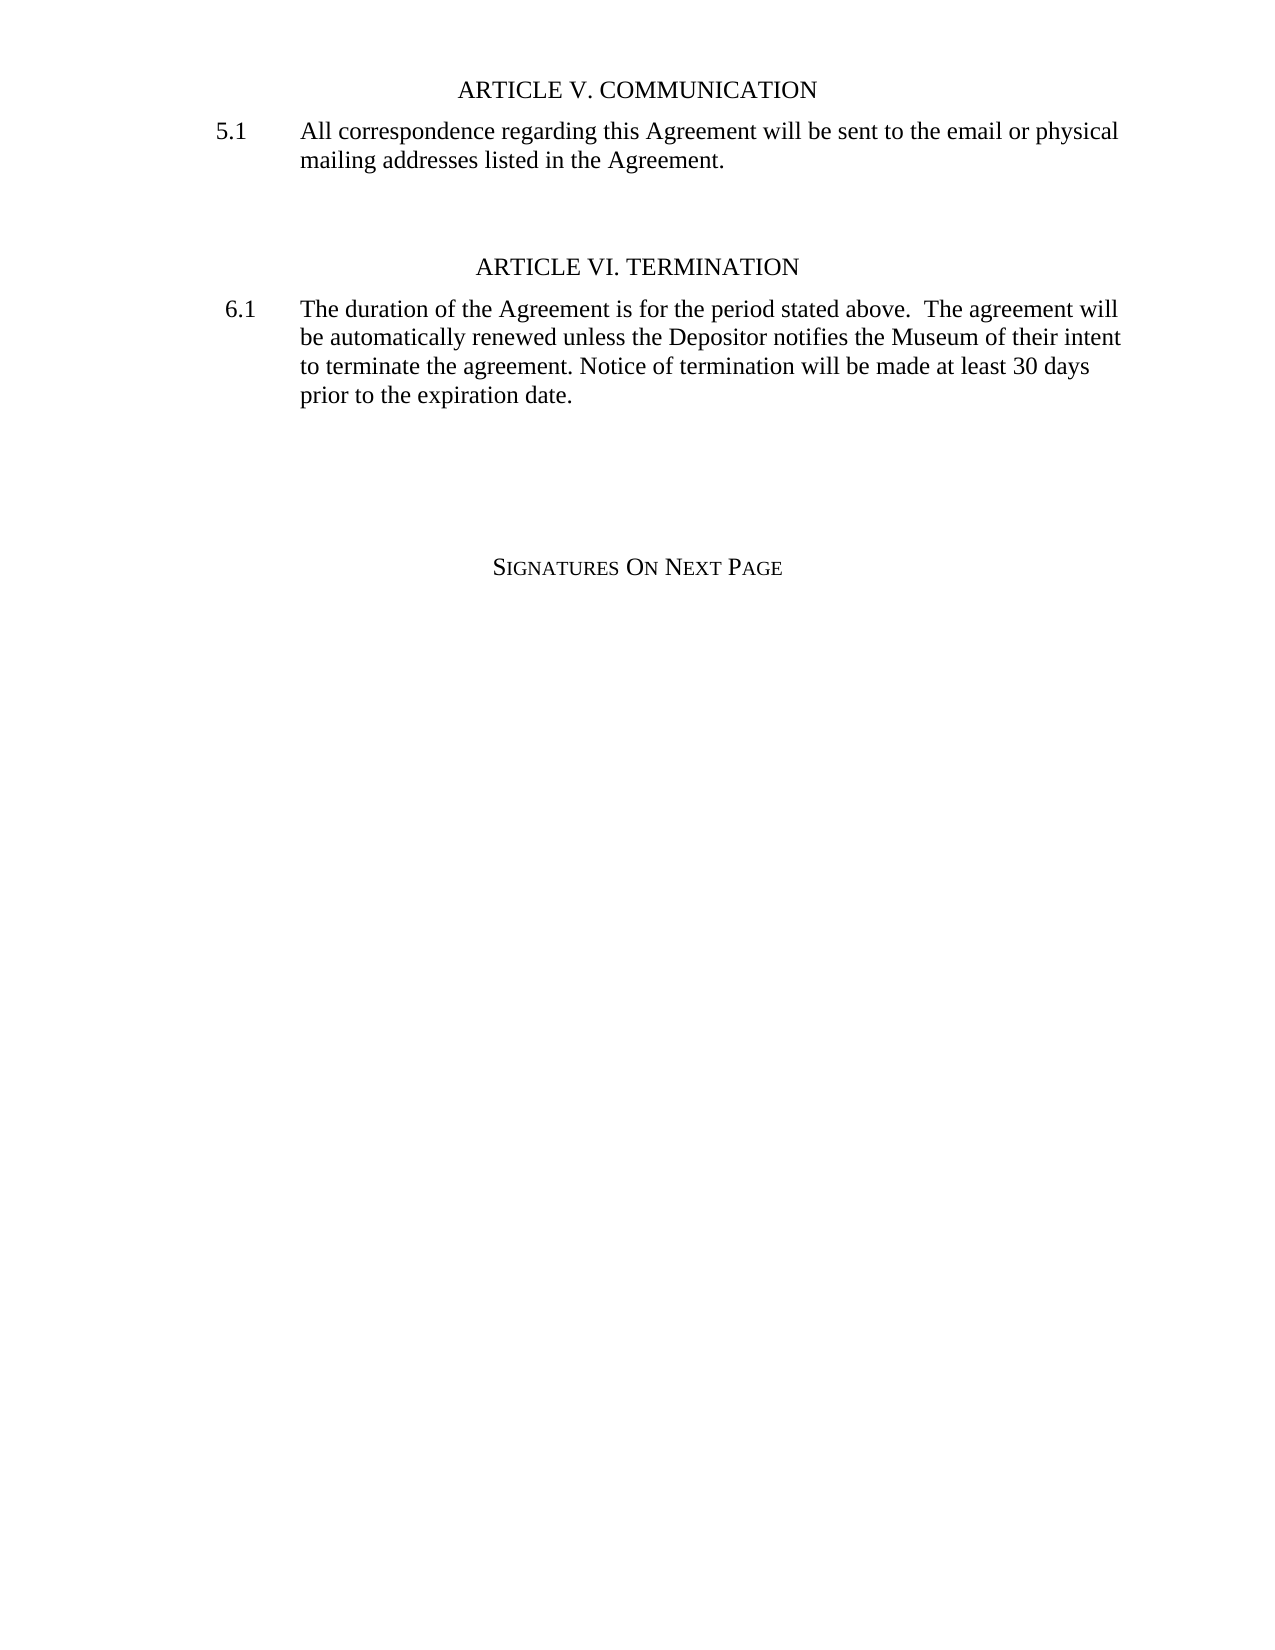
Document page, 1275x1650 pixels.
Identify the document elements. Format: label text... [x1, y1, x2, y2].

text ARTICLE VI. TERMINATION [150, 252, 1125, 281]
list The duration of the Agreement is for the period stated above. The agreement will be automatically renewed unless the Depositor notifies the Museum of their intent to terminate the agreement. Notice of termination will be made at least 30 days prior to the expiration date. [225, 294, 1125, 409]
list All correspondence regarding this Agreement will be sent to the email or physical mailing addresses listed in the Agreement. [216, 116, 1125, 174]
text Signatures On Next Page [150, 552, 1125, 580]
text ARTICLE V. COMMUNICATION [150, 75, 1125, 104]
